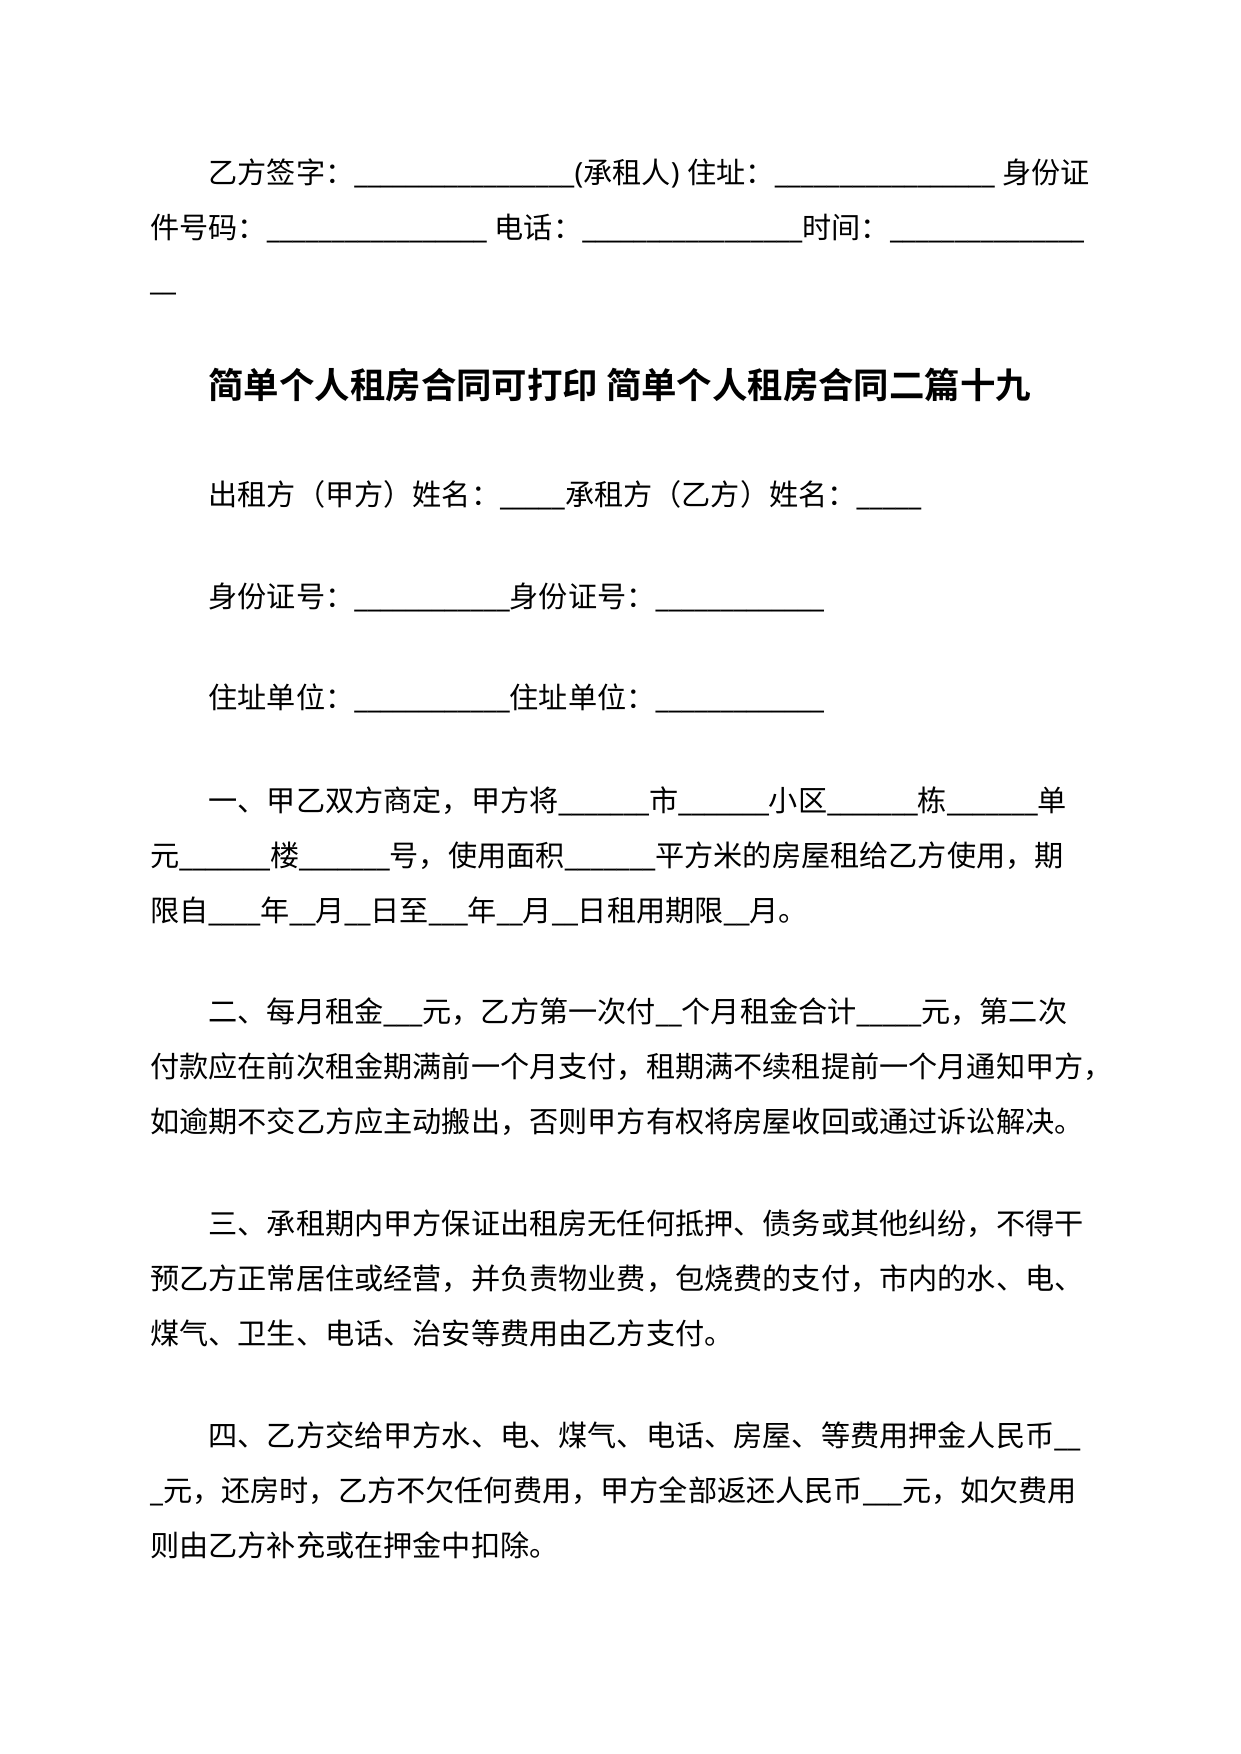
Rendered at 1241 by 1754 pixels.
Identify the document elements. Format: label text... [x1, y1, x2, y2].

text 四、乙方交给甲方水、电、煤气、电话、房屋、等费用押金人民币___元，还房时，乙方不欠任何费用，甲方全部返还人民币___元，如欠费用则由乙方补充或在押金中扣除。 [150, 1412, 1090, 1564]
text 三、承租期内甲方保证出租房无任何抵押、债务或其他纠纷，不得干预乙方正常居住或经营，并负责物业费，包烧费的支付，市内的水、电、煤气、卫生、电话、治安等费用由乙方支付。 [150, 1201, 1090, 1353]
text 二、每月租金___元，乙方第一次付__个月租金合计_____元，第二次付款应在前次租金期满前一个月支付，租期满不续租提前一个月通知甲方，如逾期不交乙方应主动搬出，否则甲方有权将房屋收回或通过诉讼解决。 [150, 989, 1090, 1141]
text 乙方签字：_________________(承租人) 住址：_________________ 身份证件号码：_________________ 电话：_________________时间：_________________ [150, 150, 1090, 299]
text 出租方（甲方）姓名：_____承租方（乙方）姓名：_____ [150, 471, 1090, 513]
text 身份证号：____________身份证号：_____________ [150, 573, 1090, 616]
text 简单个人租房合同可打印 简单个人租房合同二篇十九 [150, 358, 1090, 409]
text 住址单位：____________住址单位：_____________ [150, 675, 1090, 717]
text 一、甲乙双方商定，甲方将_______市_______小区_______栋_______单元_______楼_______号，使用面积_______平方米的房屋租给乙方使用，期限自____年__月__日至___年__月__日租用期限__月。 [150, 777, 1090, 929]
